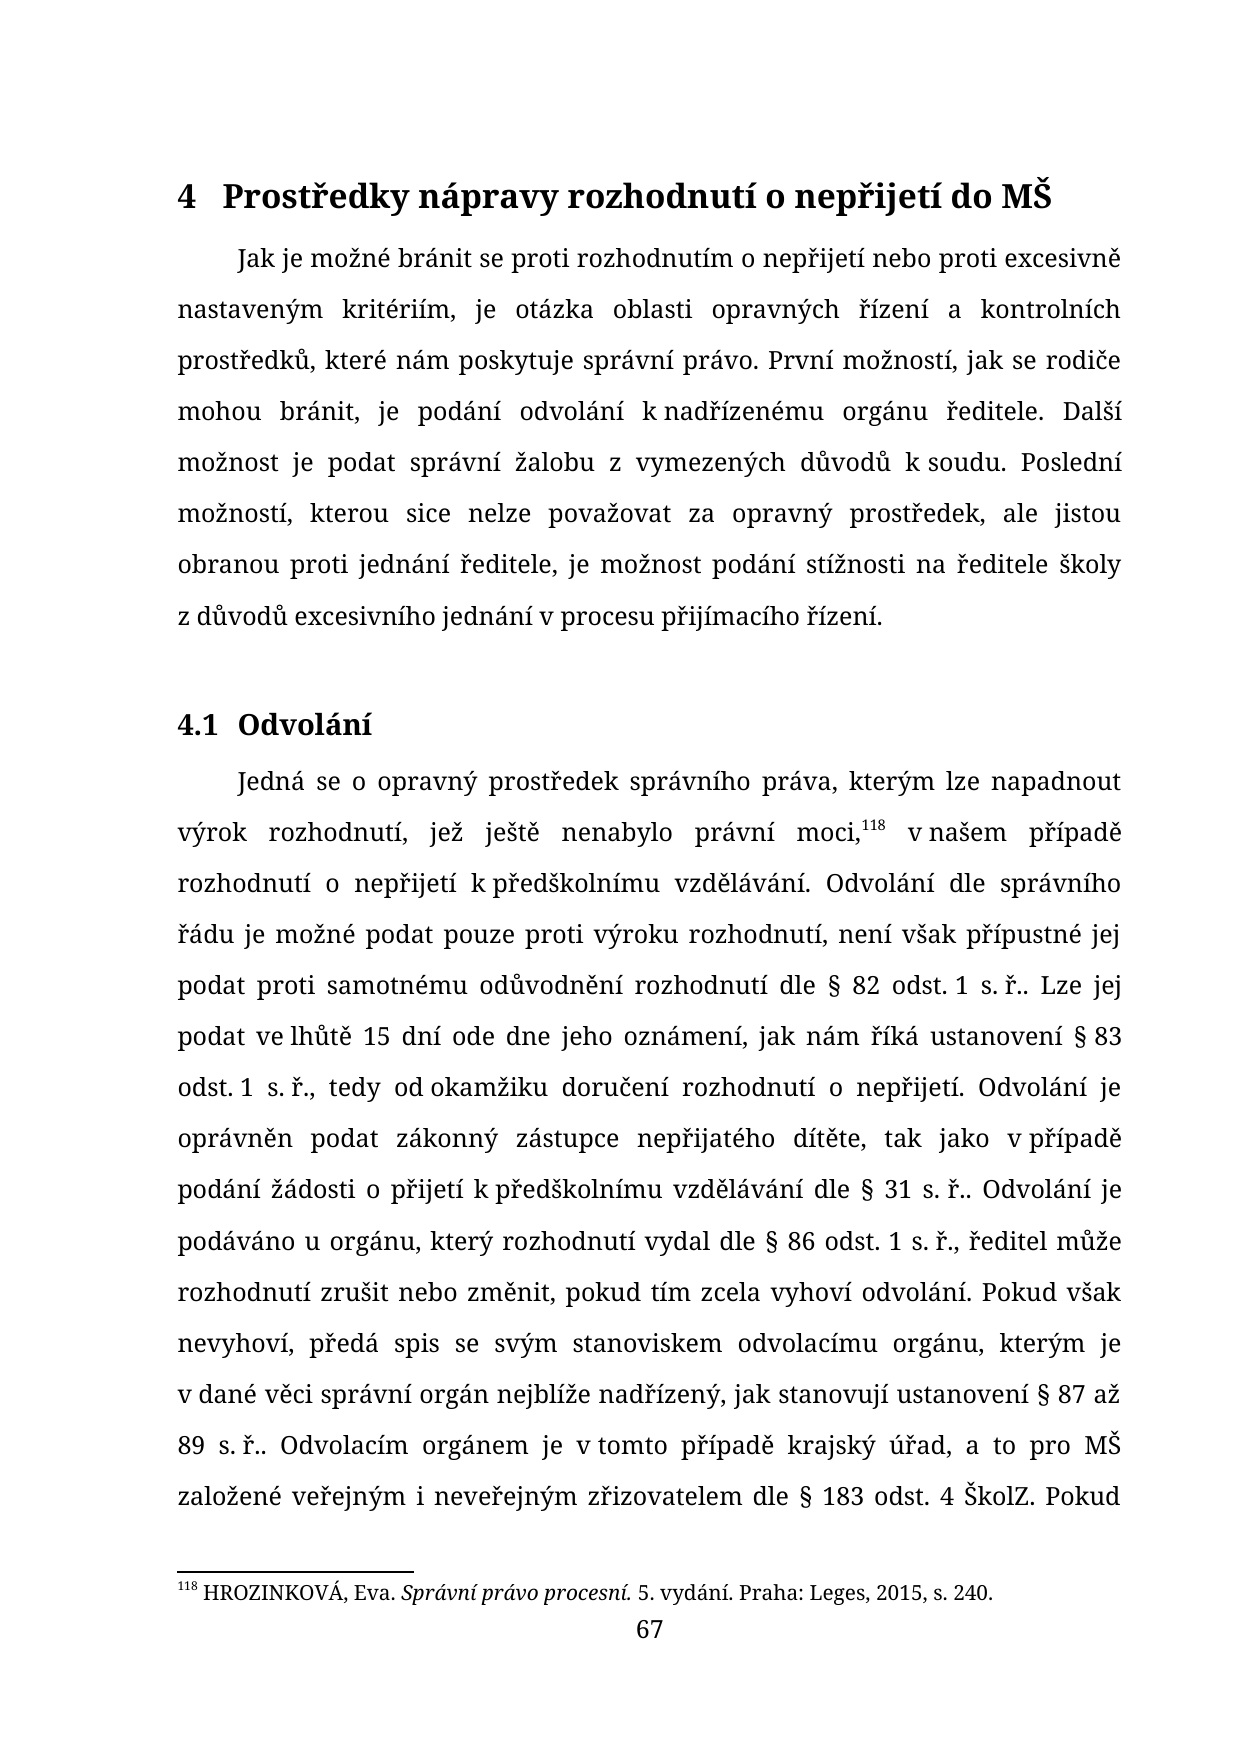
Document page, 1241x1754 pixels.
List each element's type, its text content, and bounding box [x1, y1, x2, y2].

text Jak je možné bránit se proti rozhodnutím o nepřijetí nebo proti excesivně nastaveným kritériím, je otázka oblasti opravných řízení a kontrolních prostředků, které nám poskytuje správní právo. První možností, jak se rodiče mohou bránit, je podání odvolání k nadřízenému orgánu ředitele. Další možnost je podat správní žalobu z vymezených důvodů k soudu. Poslední možností, kterou sice nelze považovat za opravný prostředek, ale jistou obranou proti jednání ředitele, je možnost podání stížnosti na ředitele školy z důvodů excesivního jednání v procesu přijímacího řízení. [177, 241, 1122, 632]
subtitle Prostředky nápravy rozhodnutí o nepřijetí do MŠ [177, 173, 1122, 218]
subtitle Odvolání [177, 704, 1122, 744]
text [177, 764, 1122, 1512]
